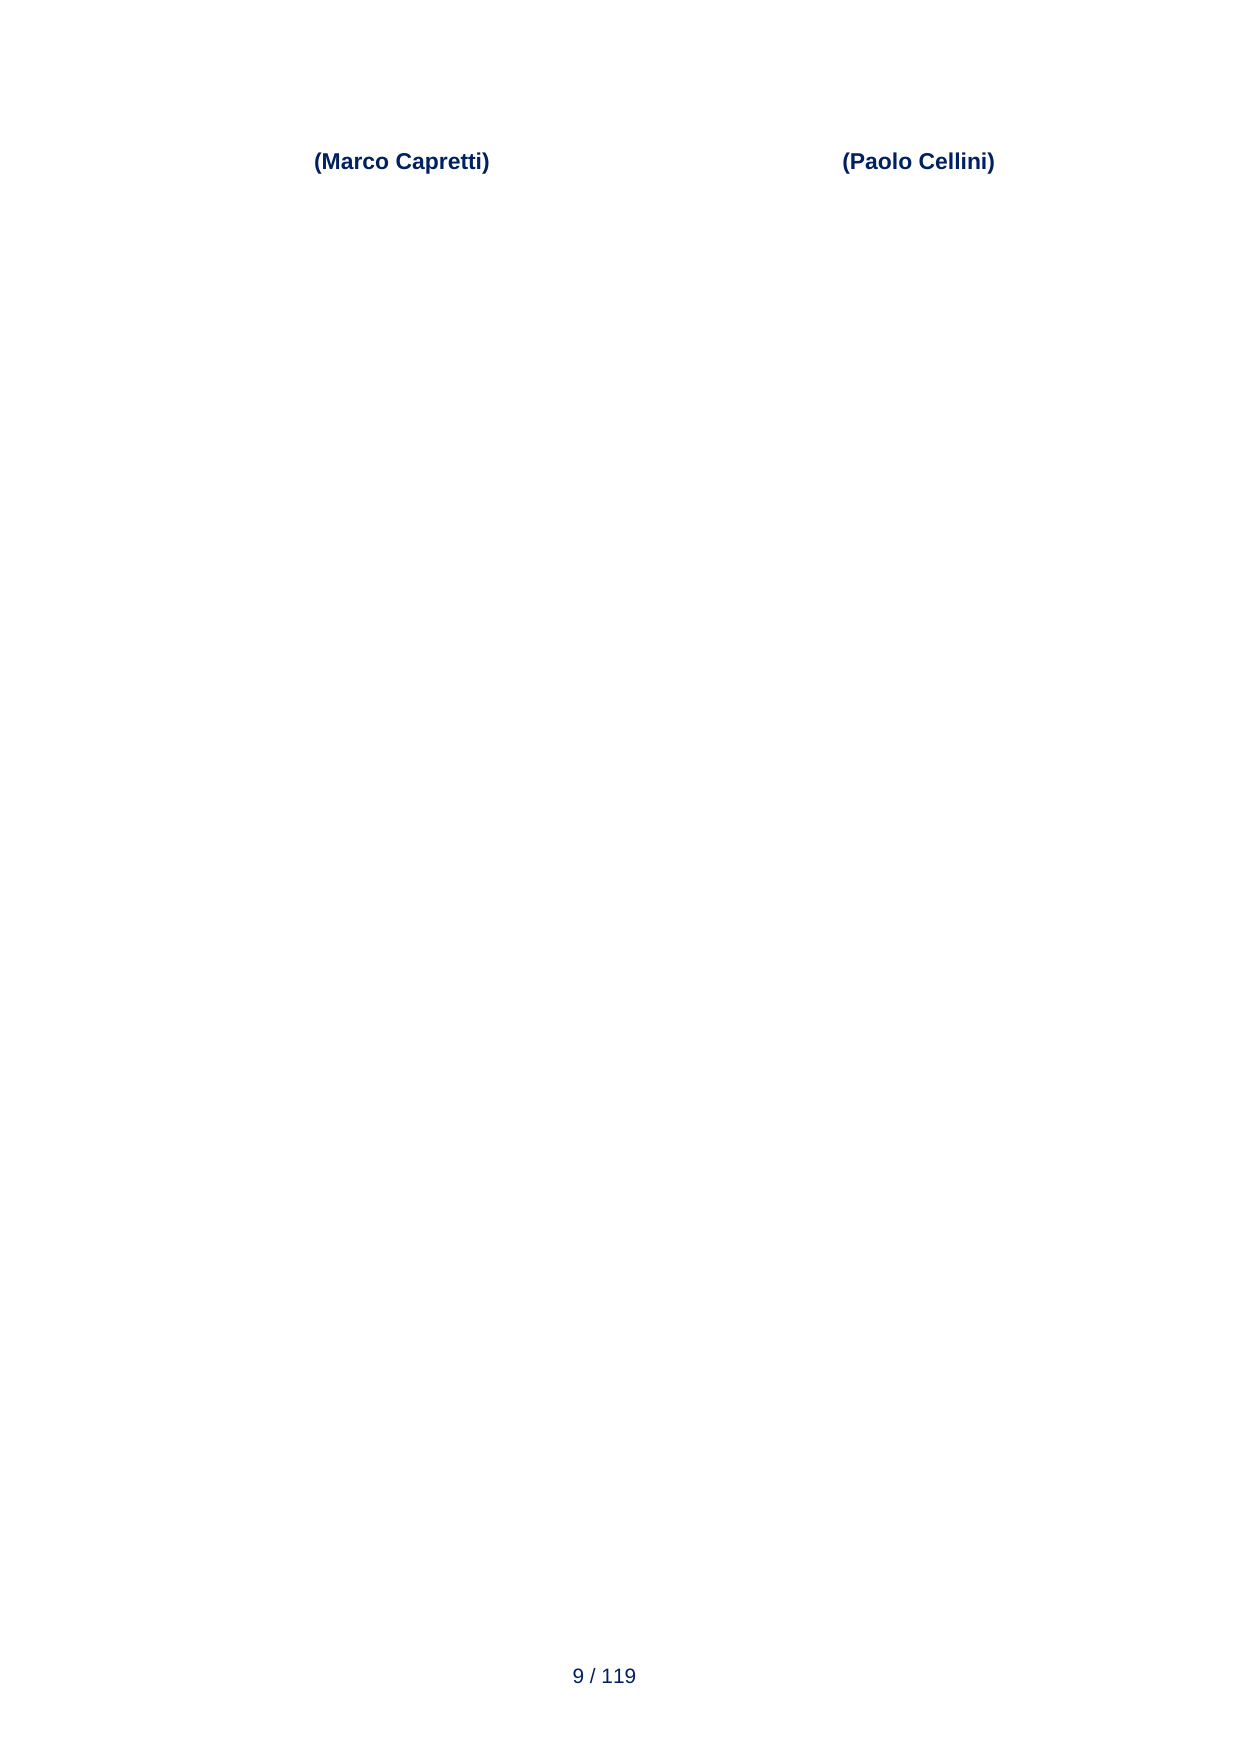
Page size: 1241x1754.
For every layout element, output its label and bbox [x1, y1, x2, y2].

table_header [700, 148, 1137, 174]
table_header [104, 148, 700, 174]
